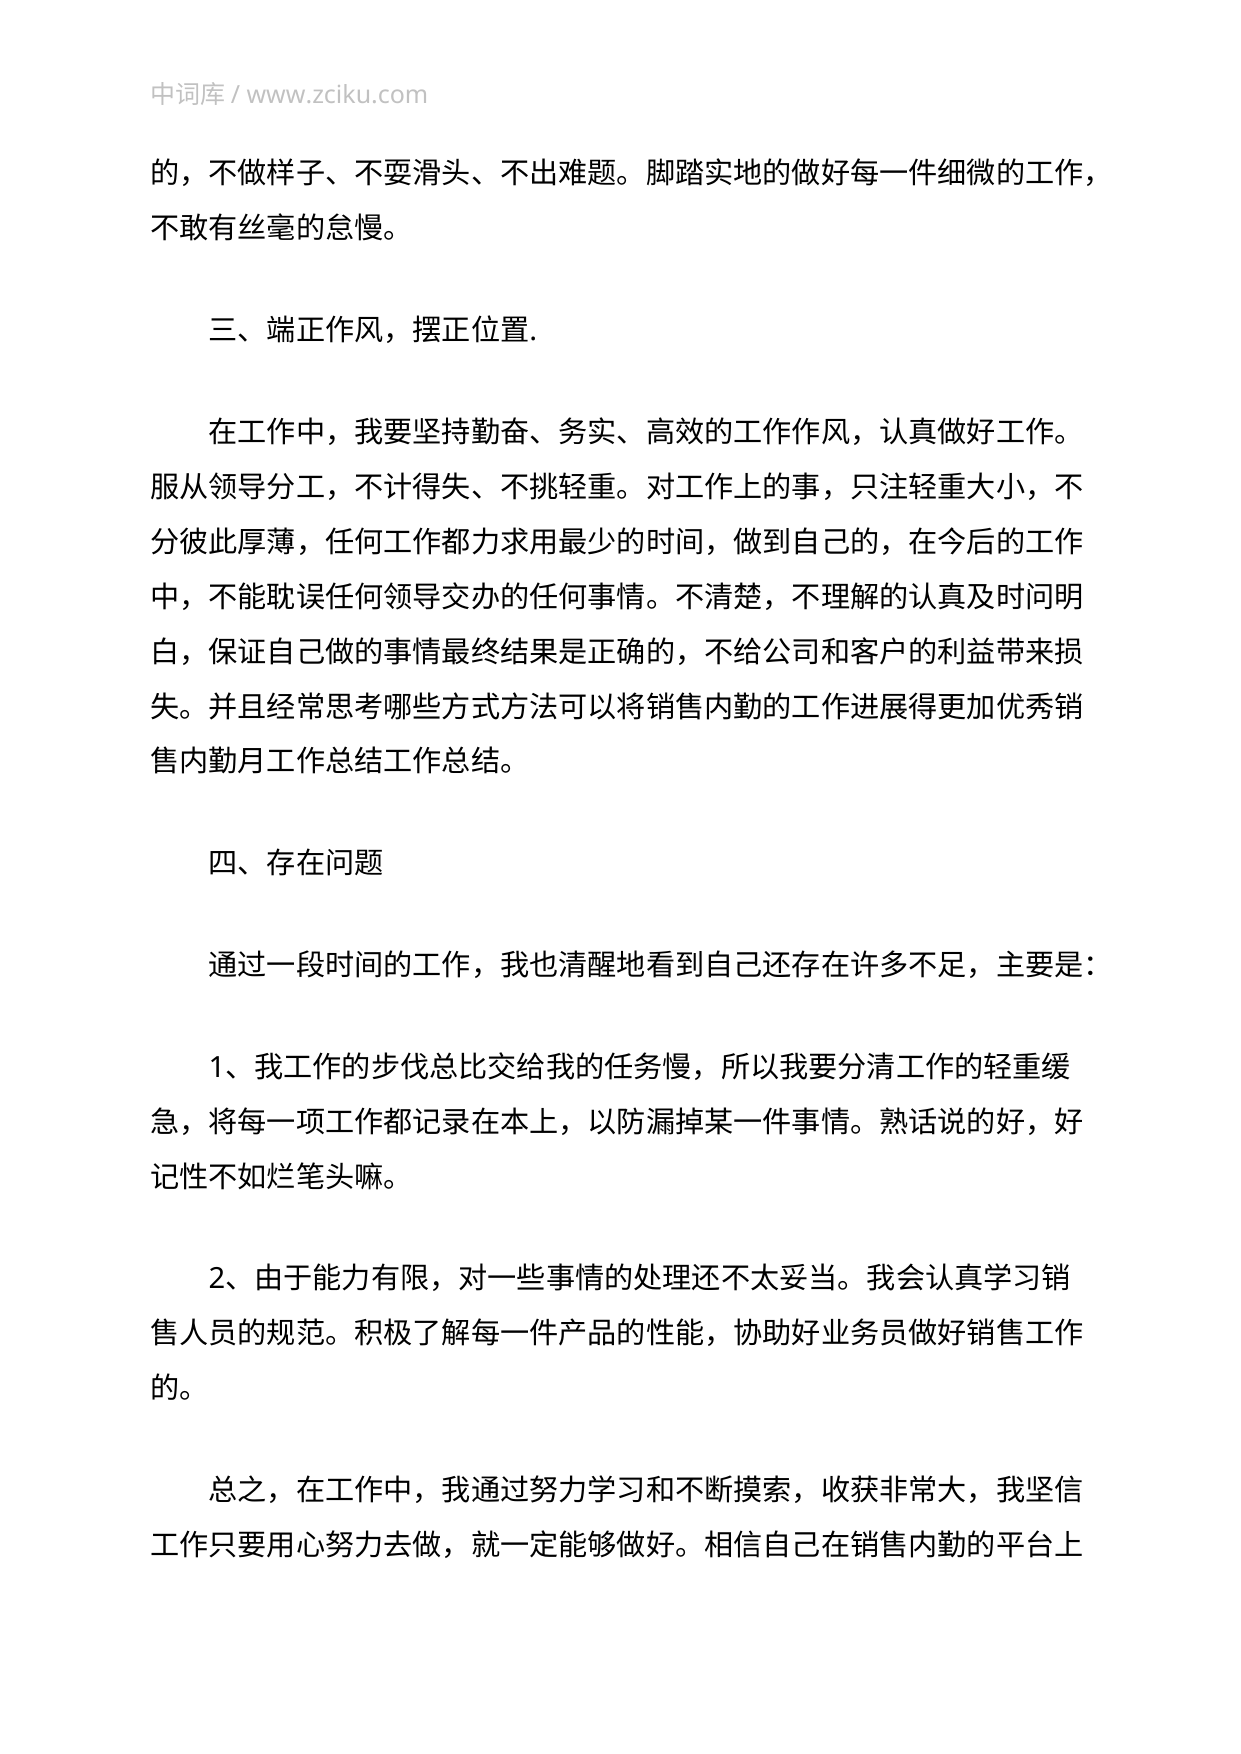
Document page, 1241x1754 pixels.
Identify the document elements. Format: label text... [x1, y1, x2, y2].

text 四、存在问题 [150, 840, 1090, 882]
text 1、我工作的步伐总比交给我的任务慢，所以我要分清工作的轻重缓急，将每一项工作都记录在本上，以防漏掉某一件事情。熟话说的好，好记性不如烂笔头嘛。 [150, 1043, 1090, 1196]
text 在工作中，我要坚持勤奋、务实、高效的工作作风，认真做好工作。服从领导分工，不计得失、不挑轻重。对工作上的事，只注轻重大小，不分彼此厚薄，任何工作都力求用最少的时间，做到自己的，在今后的工作中，不能耽误任何领导交办的任何事情。不清楚，不理解的认真及时问明白，保证自己做的事情最终结果是正确的，不给公司和客户的利益带来损失。并且经常思考哪些方式方法可以将销售内勤的工作进展得更加优秀销售内勤月工作总结工作总结。 [150, 409, 1090, 780]
text 2、由于能力有限，对一些事情的处理还不太妥当。我会认真学习销售人员的规范。积极了解每一件产品的性能，协助好业务员做好销售工作的。 [150, 1255, 1090, 1407]
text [150, 150, 1090, 247]
text 通过一段时间的工作，我也清醒地看到自己还存在许多不足，主要是： [150, 942, 1090, 984]
text 三、端正作风，摆正位置. [150, 307, 1090, 349]
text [150, 1467, 1090, 1564]
